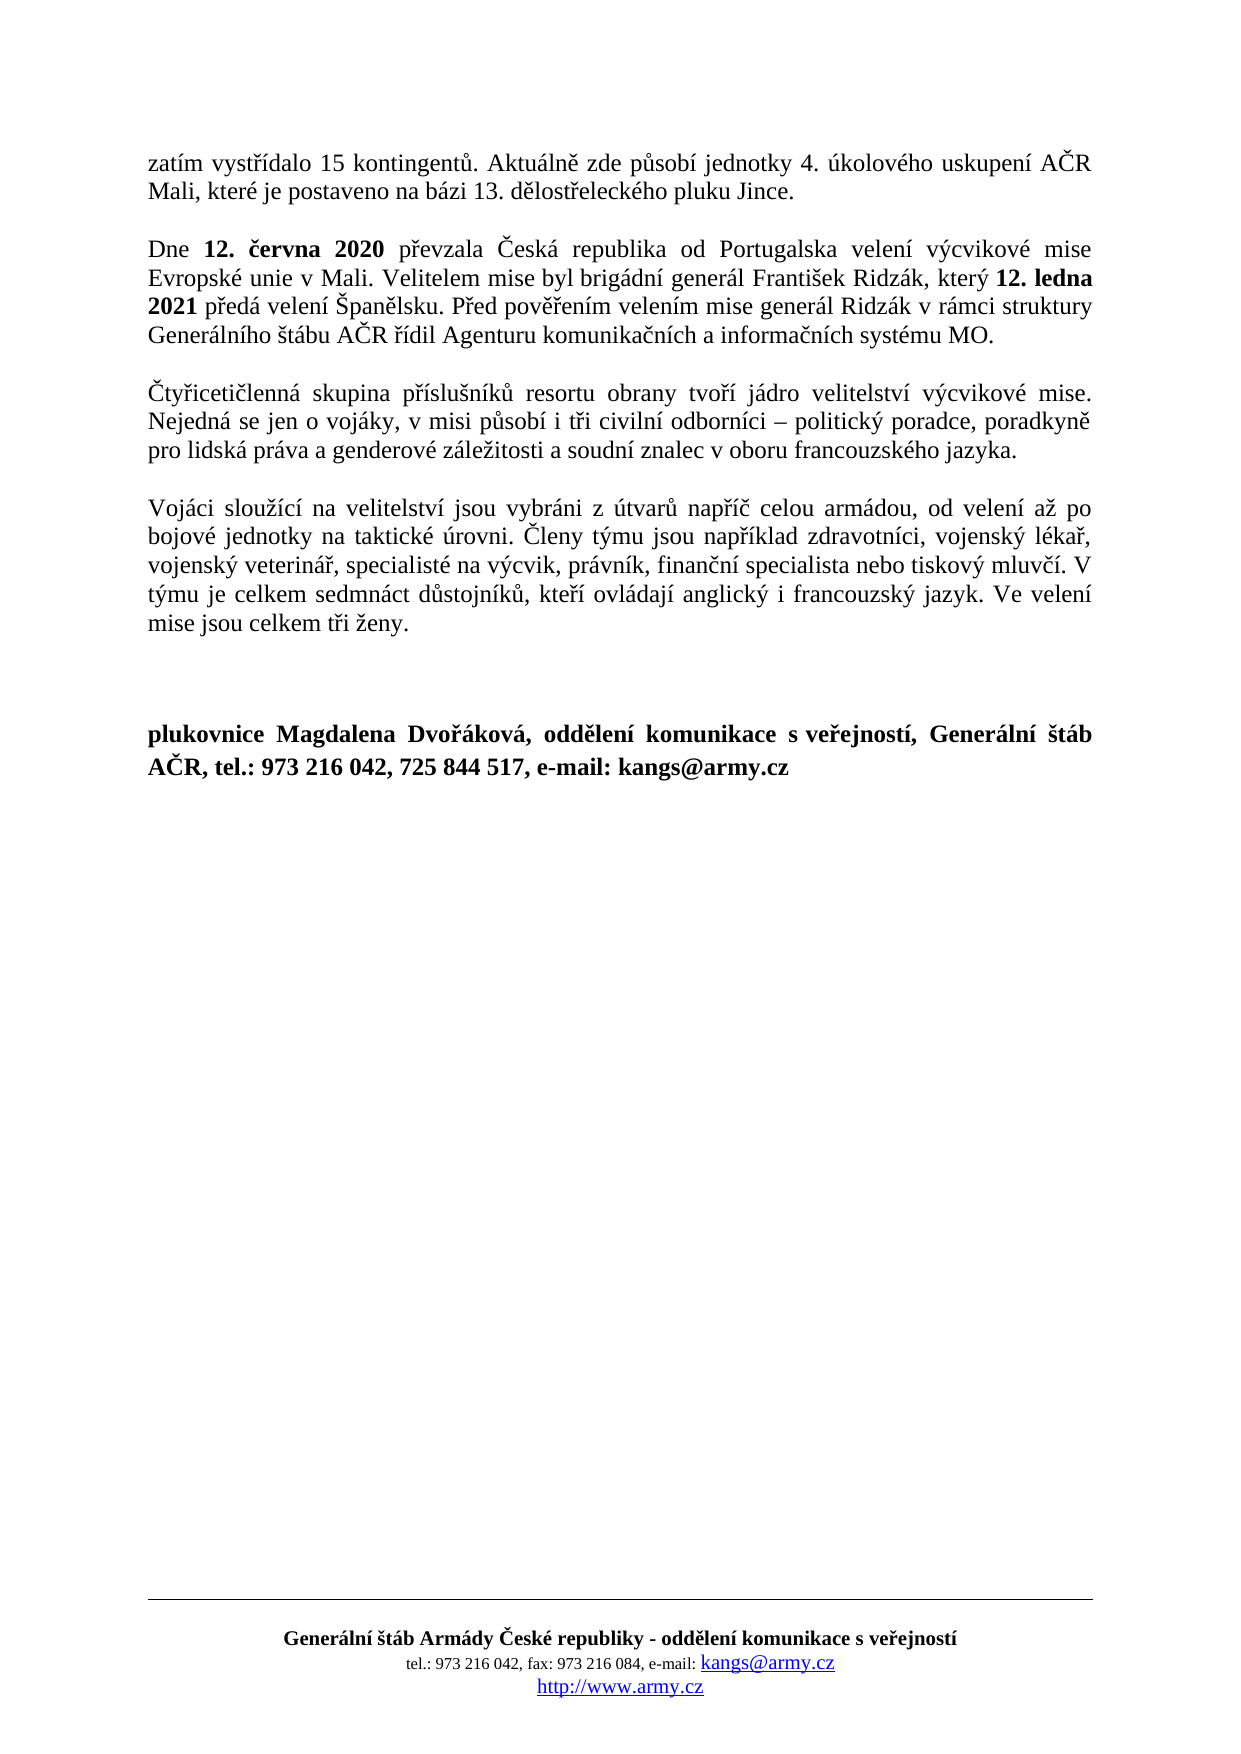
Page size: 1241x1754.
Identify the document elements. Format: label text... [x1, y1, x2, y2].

text Dne 12. června 2020 převzala Česká republika od Portugalska velení výcvikové mise Evropské unie v Mali. Velitelem mise byl brigádní generál František Ridzák, který 12. ledna 2021 předá velení Španělsku. Před pověřením velením mise generál Ridzák v rámci struktury Generálního štábu AČR řídil Agenturu komunikačních a informačních systému MO. [148, 234, 1092, 349]
text plukovnice Magdalena Dvořáková, oddělení komunikace s veřejností, Generální štáb AČR, tel.: 973 216 042, 725 844 517, e-mail: kangs@army.cz [148, 719, 1092, 781]
text Vojáci sloužící na velitelství jsou vybráni z útvarů napříč celou armádou, od velení až po bojové jednotky na taktické úrovni. Členy týmu jsou například zdravotníci, vojenský lékař, vojenský veterinář, specialisté na výcvik, právník, finanční specialista nebo tiskový mluvčí. V týmu je celkem sedmnáct důstojníků, kteří ovládají anglický i francouzský jazyk. Ve velení mise jsou celkem tři ženy. [148, 493, 1092, 636]
text Čtyřicetičlenná skupina příslušníků resortu obrany tvoří jádro velitelství výcvikové mise. Nejedná se jen o vojáky, v misi působí i tři civilní odborníci – politický poradce, poradkyně pro lidská práva a genderové záležitosti a soudní znalec v oboru francouzského jazyka. [148, 378, 1092, 464]
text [148, 148, 1092, 205]
